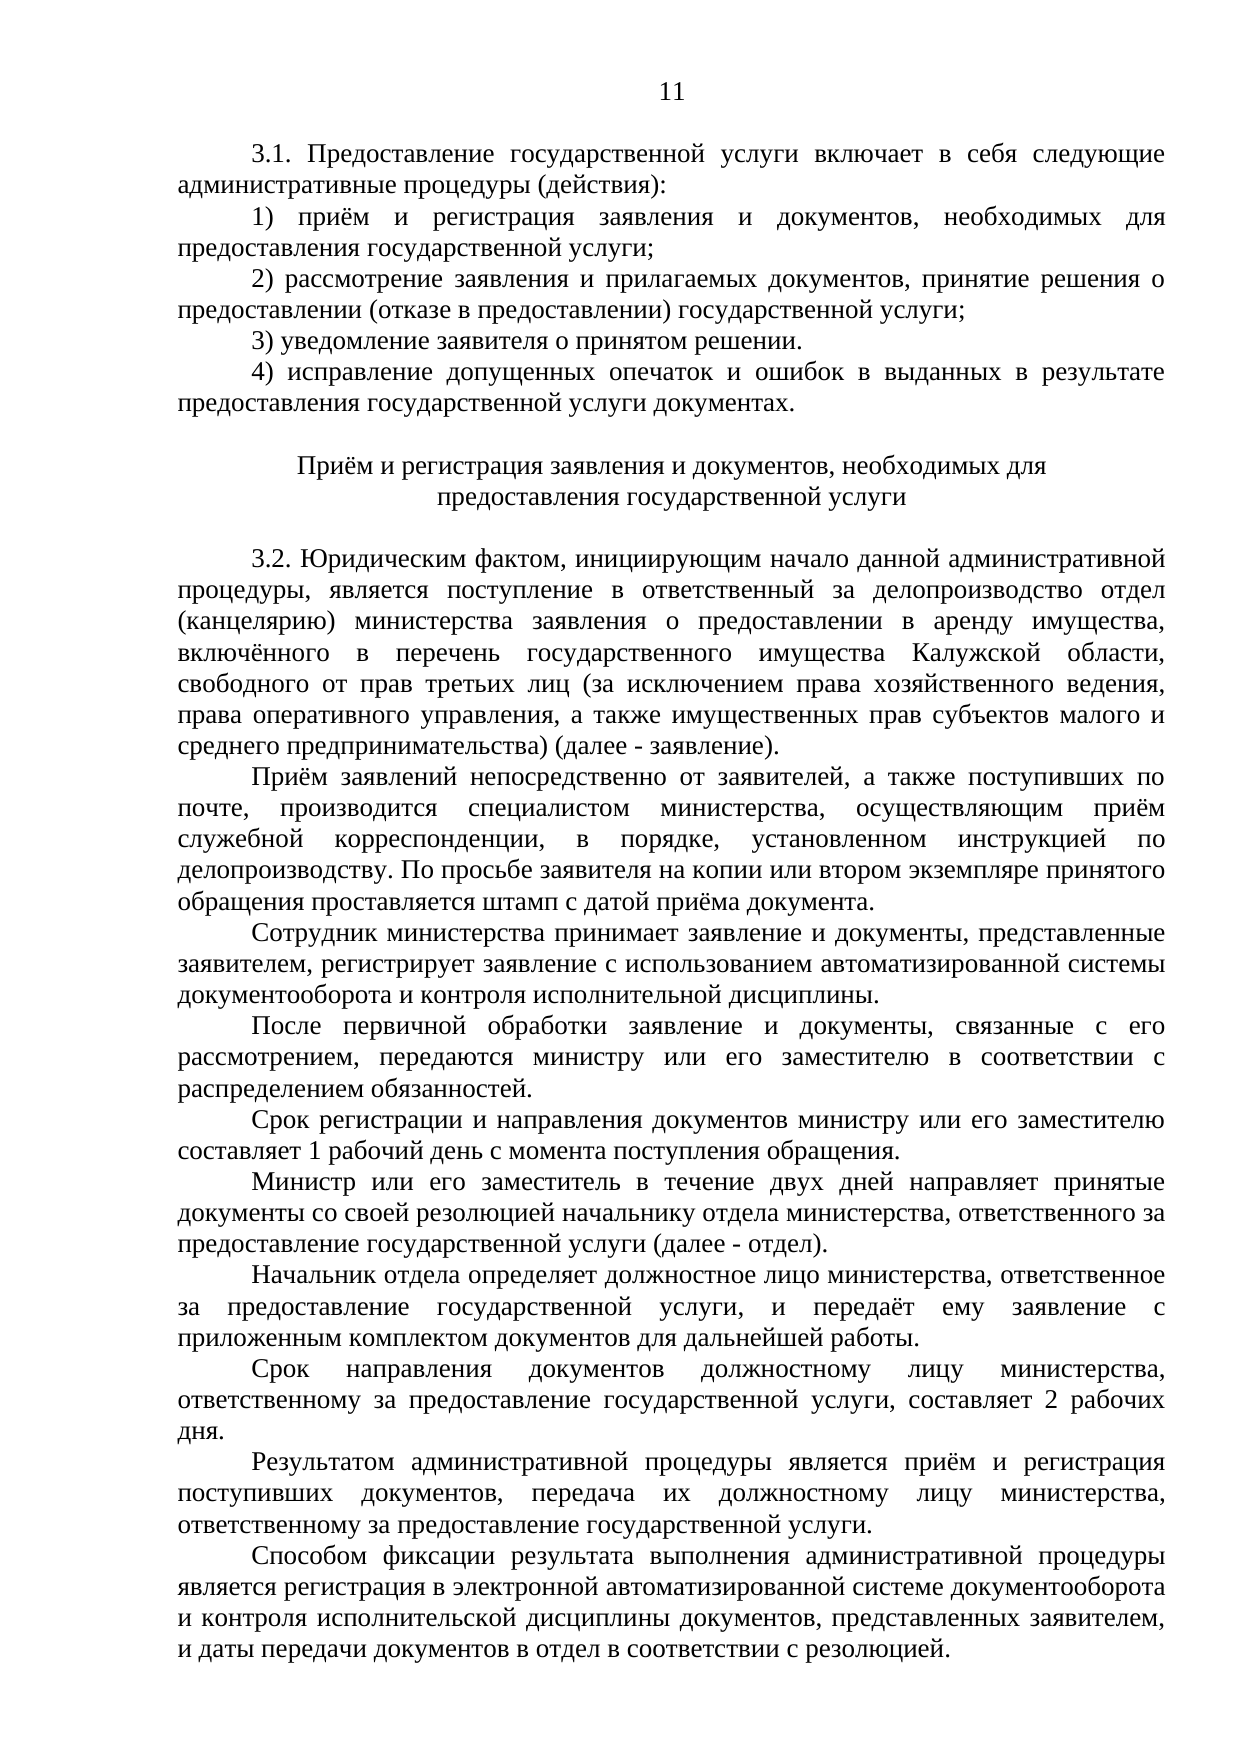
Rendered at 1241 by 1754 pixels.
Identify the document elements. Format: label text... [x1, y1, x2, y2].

text Приём и регистрация заявления и документов, необходимых для предоставления государственной услуги [236, 449, 1107, 511]
text 4) исправление допущенных опечаток и ошибок в выданных в результате предоставления государственной услуги документах. [177, 355, 1166, 418]
text 3.2. Юридическим фактом, инициирующим начало данной административной процедуры, является поступление в ответственный за делопроизводство отдел (канцелярию) министерства заявления о предоставлении в аренду имущества, включённого в перечень государственного имущества Калужской области, свободного от прав третьих лиц (за исключением права хозяйственного ведения, права оперативного управления, а также имущественных прав субъектов малого и среднего предпринимательства) (далее - заявление). [177, 542, 1167, 760]
text 2) рассмотрение заявления и прилагаемых документов, принятие решения о предоставлении (отказе в предоставлении) государственной услуги; [177, 262, 1167, 324]
text Срок регистрации и направления документов министру или его заместителю составляет 1 рабочий день с момента поступления обращения. [177, 1103, 1167, 1165]
text Срок направления документов должностному лицу министерства, ответственному за предоставление государственной услуги, составляет 2 рабочих дня. [177, 1352, 1167, 1445]
text 3.1. Предоставление государственной услуги включает в себя следующие административные процедуры (действия): [177, 137, 1167, 199]
text После первичной обработки заявление и документы, связанные с его рассмотрением, передаются министру или его заместителю в соответствии с распределением обязанностей. [177, 1009, 1167, 1103]
text Сотрудник министерства принимает заявление и документы, представленные заявителем, регистрирует заявление с использованием автоматизированной системы документооборота и контроля исполнительной дисциплины. [177, 916, 1167, 1009]
text Начальник отдела определяет должностное лицо министерства, ответственное за предоставление государственной услуги, и передаёт ему заявление с приложенным комплектом документов для дальнейшей работы. [177, 1258, 1167, 1352]
text Способом фиксации результата выполнения административной процедуры является регистрация в электронной автоматизированной системе документооборота и контроля исполнительской дисциплины документов, представленных заявителем, и даты передачи документов в отдел в соответствии с резолюцией. [177, 1539, 1167, 1663]
text Результатом административной процедуры является приём и регистрация поступивших документов, передача их должностному лицу министерства, ответственному за предоставление государственной услуги. [177, 1445, 1167, 1539]
text Министр или его заместитель в течение двух дней направляет принятые документы со своей резолюцией начальнику отдела министерства, ответственного за предоставление государственной услуги (далее - отдел). [177, 1165, 1167, 1258]
text 1) приём и регистрация заявления и документов, необходимых для предоставления государственной услуги; [177, 199, 1167, 262]
text Приём заявлений непосредственно от заявителей, а также поступивших по почте, производится специалистом министерства, осуществляющим приём служебной корреспонденции, в порядке, установленном инструкцией по делопроизводству. По просьбе заявителя на копии или втором экземпляре принятого обращения проставляется штамп с датой приёма документа. [177, 760, 1167, 916]
text 3) уведомление заявителя о принятом решении. [177, 324, 1167, 355]
